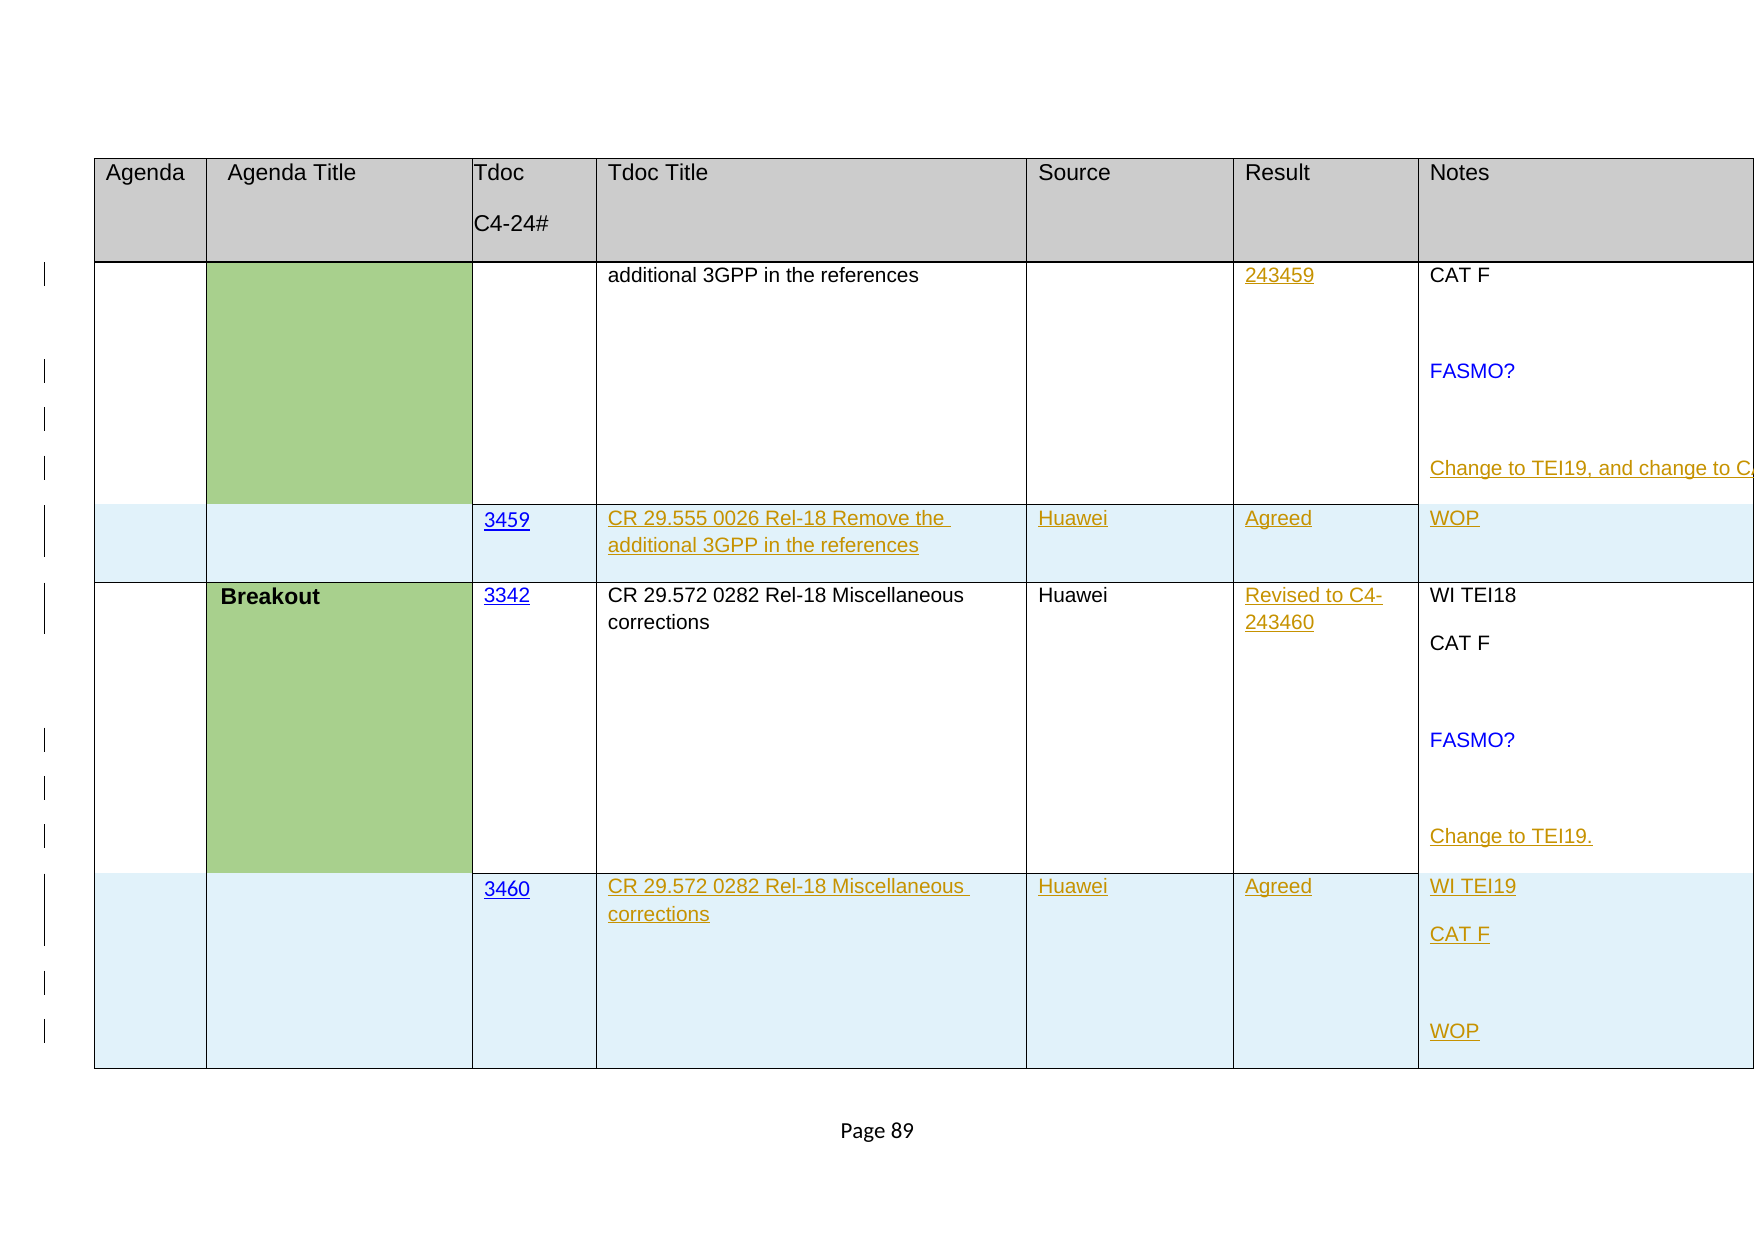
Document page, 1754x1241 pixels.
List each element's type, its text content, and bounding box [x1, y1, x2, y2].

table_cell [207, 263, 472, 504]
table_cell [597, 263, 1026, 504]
table_header Notes [1419, 159, 1753, 261]
table_header Agenda [95, 159, 206, 261]
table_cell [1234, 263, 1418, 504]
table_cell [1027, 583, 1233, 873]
table_header Tdoc Title [597, 159, 1026, 261]
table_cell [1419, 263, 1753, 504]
table_header Tdoc C4-24# [473, 159, 596, 261]
table_header Source [1027, 159, 1233, 261]
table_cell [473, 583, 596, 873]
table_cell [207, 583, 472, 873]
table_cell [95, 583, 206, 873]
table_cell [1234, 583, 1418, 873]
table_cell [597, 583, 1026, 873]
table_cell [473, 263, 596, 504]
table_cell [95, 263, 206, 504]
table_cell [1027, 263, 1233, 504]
table_header Agenda Title [207, 159, 472, 261]
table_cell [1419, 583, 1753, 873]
table_header Result [1234, 159, 1418, 261]
